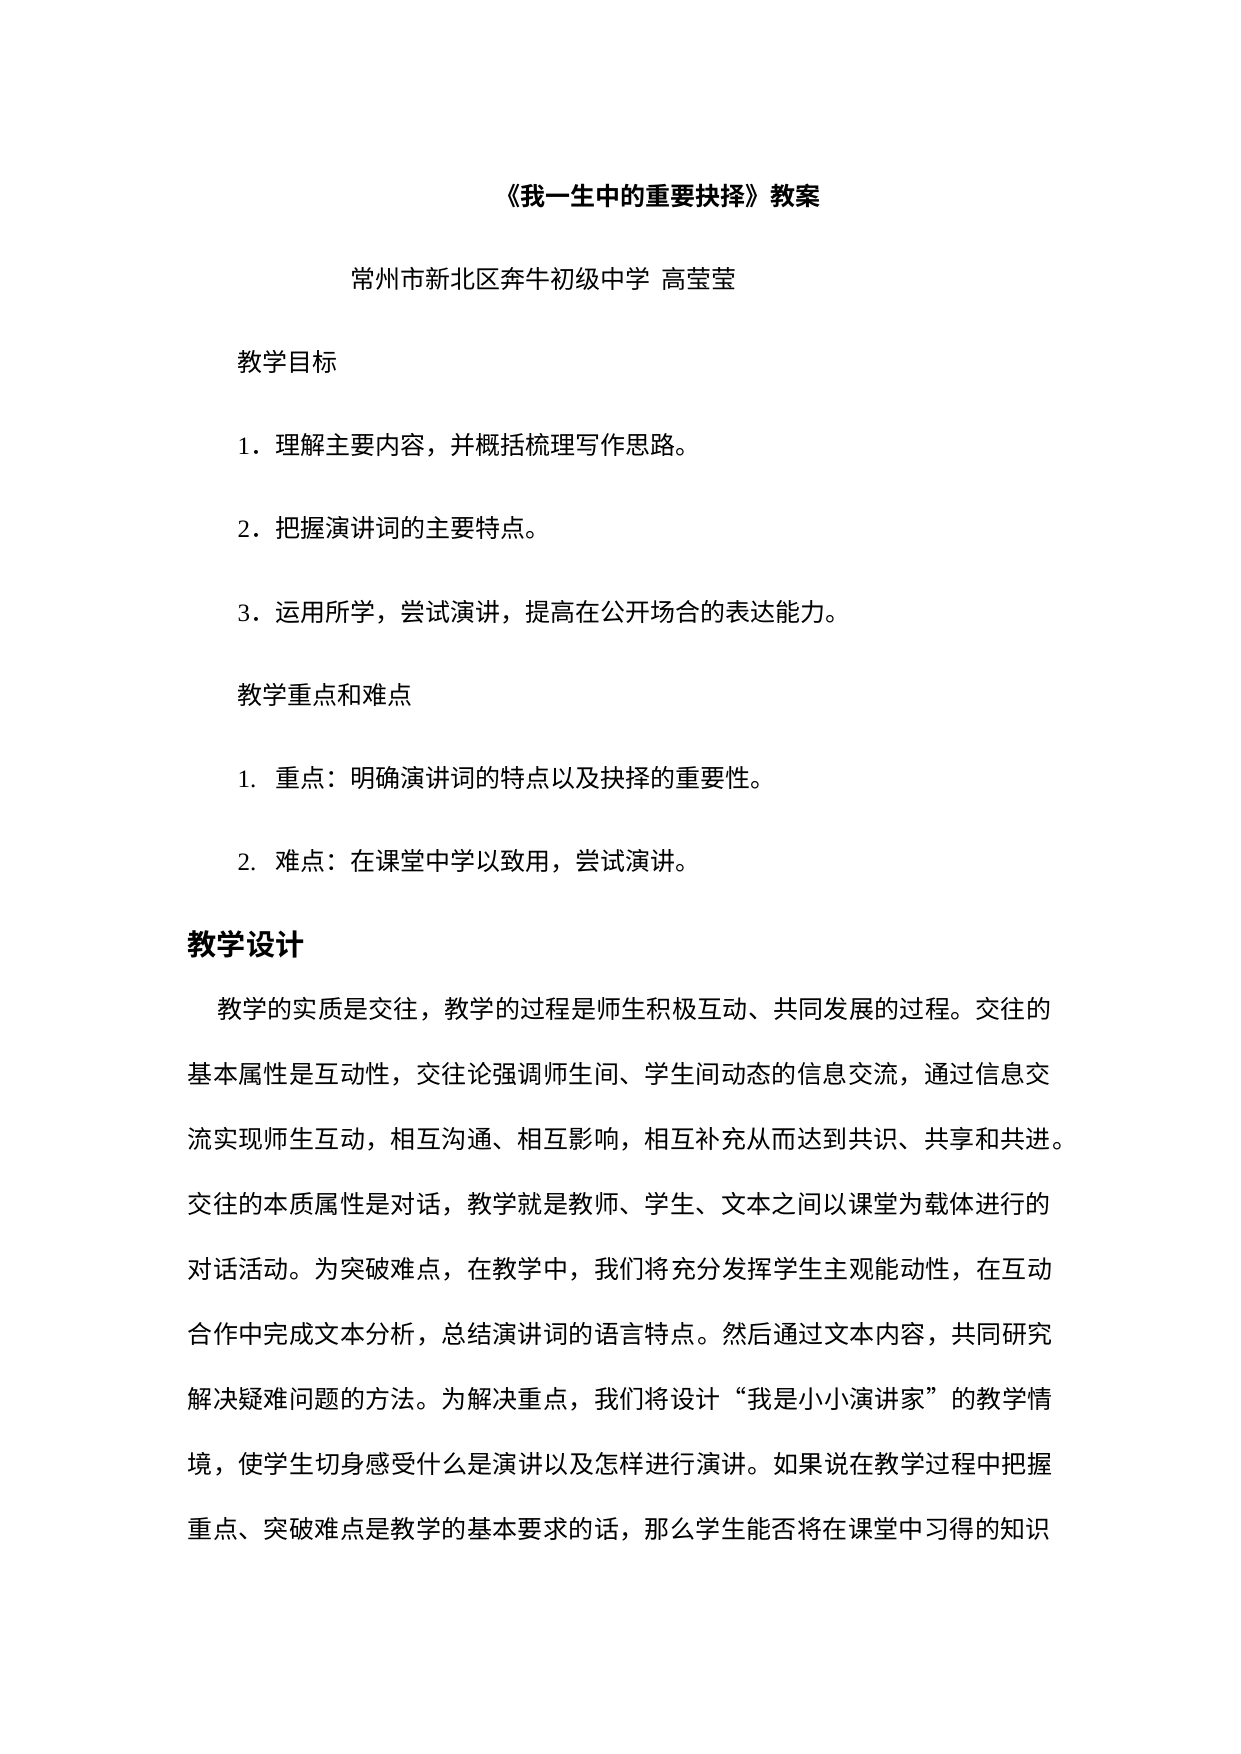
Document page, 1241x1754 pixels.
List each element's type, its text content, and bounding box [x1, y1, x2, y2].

text 教学目标 [187, 328, 1053, 393]
text 2．把握演讲词的主要特点。 [187, 494, 1053, 559]
text 3．运用所学，尝试演讲，提高在公开场合的表达能力。 [187, 578, 1053, 643]
list 难点：在课堂中学以致用，尝试演讲。 [187, 827, 1053, 892]
text 常州市新北区奔牛初级中学 高莹莹 [187, 245, 1053, 310]
list 重点：明确演讲词的特点以及抉择的重要性。 [187, 744, 1053, 809]
text 教学设计 [187, 910, 1053, 975]
text 教学重点和难点 [187, 661, 1053, 726]
text 《我一生中的重要抉择》教案 [187, 162, 1053, 227]
text 1．理解主要内容，并概括梳理写作思路。 [187, 411, 1053, 476]
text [187, 975, 1053, 1560]
